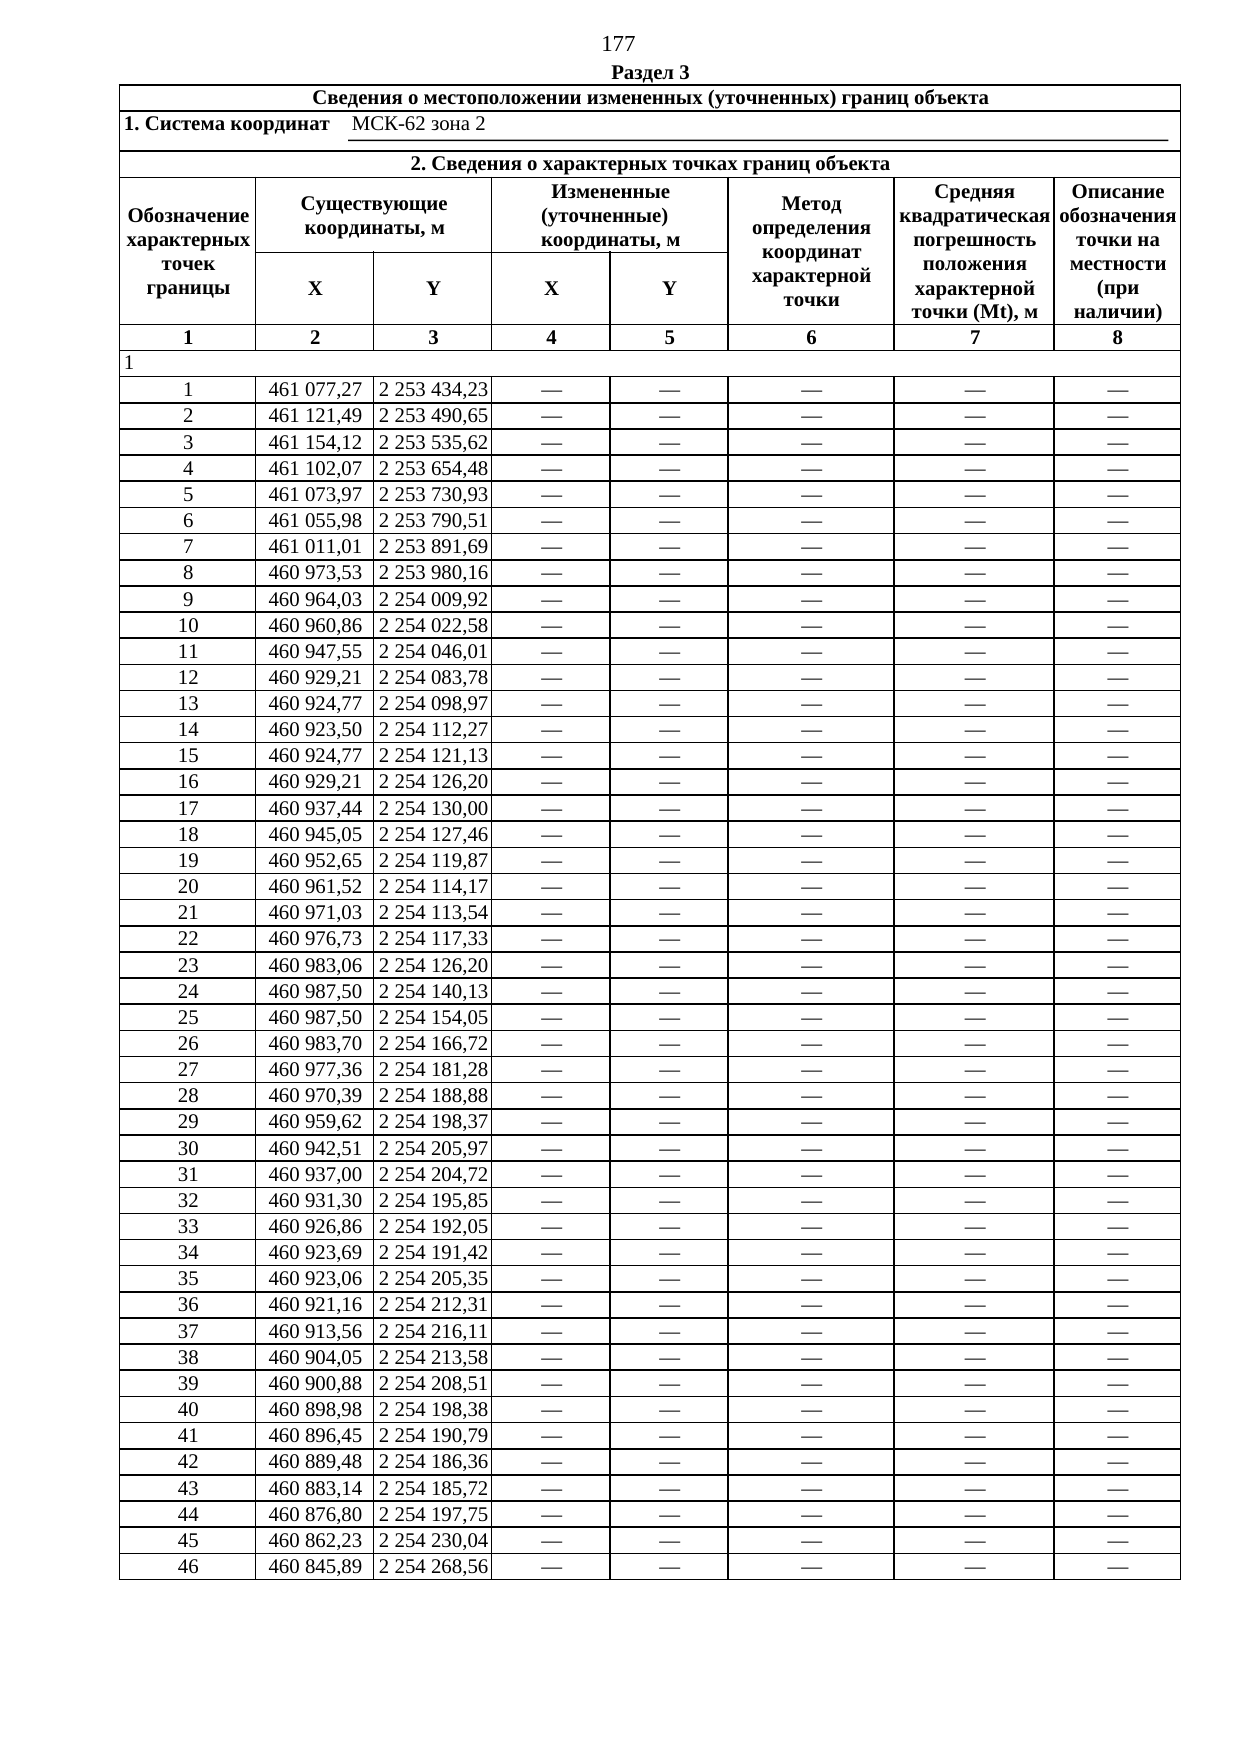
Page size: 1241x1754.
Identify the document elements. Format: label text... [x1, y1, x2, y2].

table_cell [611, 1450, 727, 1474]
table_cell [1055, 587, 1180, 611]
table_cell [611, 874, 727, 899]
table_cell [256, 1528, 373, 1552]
text Раздел 3 [314, 60, 987, 84]
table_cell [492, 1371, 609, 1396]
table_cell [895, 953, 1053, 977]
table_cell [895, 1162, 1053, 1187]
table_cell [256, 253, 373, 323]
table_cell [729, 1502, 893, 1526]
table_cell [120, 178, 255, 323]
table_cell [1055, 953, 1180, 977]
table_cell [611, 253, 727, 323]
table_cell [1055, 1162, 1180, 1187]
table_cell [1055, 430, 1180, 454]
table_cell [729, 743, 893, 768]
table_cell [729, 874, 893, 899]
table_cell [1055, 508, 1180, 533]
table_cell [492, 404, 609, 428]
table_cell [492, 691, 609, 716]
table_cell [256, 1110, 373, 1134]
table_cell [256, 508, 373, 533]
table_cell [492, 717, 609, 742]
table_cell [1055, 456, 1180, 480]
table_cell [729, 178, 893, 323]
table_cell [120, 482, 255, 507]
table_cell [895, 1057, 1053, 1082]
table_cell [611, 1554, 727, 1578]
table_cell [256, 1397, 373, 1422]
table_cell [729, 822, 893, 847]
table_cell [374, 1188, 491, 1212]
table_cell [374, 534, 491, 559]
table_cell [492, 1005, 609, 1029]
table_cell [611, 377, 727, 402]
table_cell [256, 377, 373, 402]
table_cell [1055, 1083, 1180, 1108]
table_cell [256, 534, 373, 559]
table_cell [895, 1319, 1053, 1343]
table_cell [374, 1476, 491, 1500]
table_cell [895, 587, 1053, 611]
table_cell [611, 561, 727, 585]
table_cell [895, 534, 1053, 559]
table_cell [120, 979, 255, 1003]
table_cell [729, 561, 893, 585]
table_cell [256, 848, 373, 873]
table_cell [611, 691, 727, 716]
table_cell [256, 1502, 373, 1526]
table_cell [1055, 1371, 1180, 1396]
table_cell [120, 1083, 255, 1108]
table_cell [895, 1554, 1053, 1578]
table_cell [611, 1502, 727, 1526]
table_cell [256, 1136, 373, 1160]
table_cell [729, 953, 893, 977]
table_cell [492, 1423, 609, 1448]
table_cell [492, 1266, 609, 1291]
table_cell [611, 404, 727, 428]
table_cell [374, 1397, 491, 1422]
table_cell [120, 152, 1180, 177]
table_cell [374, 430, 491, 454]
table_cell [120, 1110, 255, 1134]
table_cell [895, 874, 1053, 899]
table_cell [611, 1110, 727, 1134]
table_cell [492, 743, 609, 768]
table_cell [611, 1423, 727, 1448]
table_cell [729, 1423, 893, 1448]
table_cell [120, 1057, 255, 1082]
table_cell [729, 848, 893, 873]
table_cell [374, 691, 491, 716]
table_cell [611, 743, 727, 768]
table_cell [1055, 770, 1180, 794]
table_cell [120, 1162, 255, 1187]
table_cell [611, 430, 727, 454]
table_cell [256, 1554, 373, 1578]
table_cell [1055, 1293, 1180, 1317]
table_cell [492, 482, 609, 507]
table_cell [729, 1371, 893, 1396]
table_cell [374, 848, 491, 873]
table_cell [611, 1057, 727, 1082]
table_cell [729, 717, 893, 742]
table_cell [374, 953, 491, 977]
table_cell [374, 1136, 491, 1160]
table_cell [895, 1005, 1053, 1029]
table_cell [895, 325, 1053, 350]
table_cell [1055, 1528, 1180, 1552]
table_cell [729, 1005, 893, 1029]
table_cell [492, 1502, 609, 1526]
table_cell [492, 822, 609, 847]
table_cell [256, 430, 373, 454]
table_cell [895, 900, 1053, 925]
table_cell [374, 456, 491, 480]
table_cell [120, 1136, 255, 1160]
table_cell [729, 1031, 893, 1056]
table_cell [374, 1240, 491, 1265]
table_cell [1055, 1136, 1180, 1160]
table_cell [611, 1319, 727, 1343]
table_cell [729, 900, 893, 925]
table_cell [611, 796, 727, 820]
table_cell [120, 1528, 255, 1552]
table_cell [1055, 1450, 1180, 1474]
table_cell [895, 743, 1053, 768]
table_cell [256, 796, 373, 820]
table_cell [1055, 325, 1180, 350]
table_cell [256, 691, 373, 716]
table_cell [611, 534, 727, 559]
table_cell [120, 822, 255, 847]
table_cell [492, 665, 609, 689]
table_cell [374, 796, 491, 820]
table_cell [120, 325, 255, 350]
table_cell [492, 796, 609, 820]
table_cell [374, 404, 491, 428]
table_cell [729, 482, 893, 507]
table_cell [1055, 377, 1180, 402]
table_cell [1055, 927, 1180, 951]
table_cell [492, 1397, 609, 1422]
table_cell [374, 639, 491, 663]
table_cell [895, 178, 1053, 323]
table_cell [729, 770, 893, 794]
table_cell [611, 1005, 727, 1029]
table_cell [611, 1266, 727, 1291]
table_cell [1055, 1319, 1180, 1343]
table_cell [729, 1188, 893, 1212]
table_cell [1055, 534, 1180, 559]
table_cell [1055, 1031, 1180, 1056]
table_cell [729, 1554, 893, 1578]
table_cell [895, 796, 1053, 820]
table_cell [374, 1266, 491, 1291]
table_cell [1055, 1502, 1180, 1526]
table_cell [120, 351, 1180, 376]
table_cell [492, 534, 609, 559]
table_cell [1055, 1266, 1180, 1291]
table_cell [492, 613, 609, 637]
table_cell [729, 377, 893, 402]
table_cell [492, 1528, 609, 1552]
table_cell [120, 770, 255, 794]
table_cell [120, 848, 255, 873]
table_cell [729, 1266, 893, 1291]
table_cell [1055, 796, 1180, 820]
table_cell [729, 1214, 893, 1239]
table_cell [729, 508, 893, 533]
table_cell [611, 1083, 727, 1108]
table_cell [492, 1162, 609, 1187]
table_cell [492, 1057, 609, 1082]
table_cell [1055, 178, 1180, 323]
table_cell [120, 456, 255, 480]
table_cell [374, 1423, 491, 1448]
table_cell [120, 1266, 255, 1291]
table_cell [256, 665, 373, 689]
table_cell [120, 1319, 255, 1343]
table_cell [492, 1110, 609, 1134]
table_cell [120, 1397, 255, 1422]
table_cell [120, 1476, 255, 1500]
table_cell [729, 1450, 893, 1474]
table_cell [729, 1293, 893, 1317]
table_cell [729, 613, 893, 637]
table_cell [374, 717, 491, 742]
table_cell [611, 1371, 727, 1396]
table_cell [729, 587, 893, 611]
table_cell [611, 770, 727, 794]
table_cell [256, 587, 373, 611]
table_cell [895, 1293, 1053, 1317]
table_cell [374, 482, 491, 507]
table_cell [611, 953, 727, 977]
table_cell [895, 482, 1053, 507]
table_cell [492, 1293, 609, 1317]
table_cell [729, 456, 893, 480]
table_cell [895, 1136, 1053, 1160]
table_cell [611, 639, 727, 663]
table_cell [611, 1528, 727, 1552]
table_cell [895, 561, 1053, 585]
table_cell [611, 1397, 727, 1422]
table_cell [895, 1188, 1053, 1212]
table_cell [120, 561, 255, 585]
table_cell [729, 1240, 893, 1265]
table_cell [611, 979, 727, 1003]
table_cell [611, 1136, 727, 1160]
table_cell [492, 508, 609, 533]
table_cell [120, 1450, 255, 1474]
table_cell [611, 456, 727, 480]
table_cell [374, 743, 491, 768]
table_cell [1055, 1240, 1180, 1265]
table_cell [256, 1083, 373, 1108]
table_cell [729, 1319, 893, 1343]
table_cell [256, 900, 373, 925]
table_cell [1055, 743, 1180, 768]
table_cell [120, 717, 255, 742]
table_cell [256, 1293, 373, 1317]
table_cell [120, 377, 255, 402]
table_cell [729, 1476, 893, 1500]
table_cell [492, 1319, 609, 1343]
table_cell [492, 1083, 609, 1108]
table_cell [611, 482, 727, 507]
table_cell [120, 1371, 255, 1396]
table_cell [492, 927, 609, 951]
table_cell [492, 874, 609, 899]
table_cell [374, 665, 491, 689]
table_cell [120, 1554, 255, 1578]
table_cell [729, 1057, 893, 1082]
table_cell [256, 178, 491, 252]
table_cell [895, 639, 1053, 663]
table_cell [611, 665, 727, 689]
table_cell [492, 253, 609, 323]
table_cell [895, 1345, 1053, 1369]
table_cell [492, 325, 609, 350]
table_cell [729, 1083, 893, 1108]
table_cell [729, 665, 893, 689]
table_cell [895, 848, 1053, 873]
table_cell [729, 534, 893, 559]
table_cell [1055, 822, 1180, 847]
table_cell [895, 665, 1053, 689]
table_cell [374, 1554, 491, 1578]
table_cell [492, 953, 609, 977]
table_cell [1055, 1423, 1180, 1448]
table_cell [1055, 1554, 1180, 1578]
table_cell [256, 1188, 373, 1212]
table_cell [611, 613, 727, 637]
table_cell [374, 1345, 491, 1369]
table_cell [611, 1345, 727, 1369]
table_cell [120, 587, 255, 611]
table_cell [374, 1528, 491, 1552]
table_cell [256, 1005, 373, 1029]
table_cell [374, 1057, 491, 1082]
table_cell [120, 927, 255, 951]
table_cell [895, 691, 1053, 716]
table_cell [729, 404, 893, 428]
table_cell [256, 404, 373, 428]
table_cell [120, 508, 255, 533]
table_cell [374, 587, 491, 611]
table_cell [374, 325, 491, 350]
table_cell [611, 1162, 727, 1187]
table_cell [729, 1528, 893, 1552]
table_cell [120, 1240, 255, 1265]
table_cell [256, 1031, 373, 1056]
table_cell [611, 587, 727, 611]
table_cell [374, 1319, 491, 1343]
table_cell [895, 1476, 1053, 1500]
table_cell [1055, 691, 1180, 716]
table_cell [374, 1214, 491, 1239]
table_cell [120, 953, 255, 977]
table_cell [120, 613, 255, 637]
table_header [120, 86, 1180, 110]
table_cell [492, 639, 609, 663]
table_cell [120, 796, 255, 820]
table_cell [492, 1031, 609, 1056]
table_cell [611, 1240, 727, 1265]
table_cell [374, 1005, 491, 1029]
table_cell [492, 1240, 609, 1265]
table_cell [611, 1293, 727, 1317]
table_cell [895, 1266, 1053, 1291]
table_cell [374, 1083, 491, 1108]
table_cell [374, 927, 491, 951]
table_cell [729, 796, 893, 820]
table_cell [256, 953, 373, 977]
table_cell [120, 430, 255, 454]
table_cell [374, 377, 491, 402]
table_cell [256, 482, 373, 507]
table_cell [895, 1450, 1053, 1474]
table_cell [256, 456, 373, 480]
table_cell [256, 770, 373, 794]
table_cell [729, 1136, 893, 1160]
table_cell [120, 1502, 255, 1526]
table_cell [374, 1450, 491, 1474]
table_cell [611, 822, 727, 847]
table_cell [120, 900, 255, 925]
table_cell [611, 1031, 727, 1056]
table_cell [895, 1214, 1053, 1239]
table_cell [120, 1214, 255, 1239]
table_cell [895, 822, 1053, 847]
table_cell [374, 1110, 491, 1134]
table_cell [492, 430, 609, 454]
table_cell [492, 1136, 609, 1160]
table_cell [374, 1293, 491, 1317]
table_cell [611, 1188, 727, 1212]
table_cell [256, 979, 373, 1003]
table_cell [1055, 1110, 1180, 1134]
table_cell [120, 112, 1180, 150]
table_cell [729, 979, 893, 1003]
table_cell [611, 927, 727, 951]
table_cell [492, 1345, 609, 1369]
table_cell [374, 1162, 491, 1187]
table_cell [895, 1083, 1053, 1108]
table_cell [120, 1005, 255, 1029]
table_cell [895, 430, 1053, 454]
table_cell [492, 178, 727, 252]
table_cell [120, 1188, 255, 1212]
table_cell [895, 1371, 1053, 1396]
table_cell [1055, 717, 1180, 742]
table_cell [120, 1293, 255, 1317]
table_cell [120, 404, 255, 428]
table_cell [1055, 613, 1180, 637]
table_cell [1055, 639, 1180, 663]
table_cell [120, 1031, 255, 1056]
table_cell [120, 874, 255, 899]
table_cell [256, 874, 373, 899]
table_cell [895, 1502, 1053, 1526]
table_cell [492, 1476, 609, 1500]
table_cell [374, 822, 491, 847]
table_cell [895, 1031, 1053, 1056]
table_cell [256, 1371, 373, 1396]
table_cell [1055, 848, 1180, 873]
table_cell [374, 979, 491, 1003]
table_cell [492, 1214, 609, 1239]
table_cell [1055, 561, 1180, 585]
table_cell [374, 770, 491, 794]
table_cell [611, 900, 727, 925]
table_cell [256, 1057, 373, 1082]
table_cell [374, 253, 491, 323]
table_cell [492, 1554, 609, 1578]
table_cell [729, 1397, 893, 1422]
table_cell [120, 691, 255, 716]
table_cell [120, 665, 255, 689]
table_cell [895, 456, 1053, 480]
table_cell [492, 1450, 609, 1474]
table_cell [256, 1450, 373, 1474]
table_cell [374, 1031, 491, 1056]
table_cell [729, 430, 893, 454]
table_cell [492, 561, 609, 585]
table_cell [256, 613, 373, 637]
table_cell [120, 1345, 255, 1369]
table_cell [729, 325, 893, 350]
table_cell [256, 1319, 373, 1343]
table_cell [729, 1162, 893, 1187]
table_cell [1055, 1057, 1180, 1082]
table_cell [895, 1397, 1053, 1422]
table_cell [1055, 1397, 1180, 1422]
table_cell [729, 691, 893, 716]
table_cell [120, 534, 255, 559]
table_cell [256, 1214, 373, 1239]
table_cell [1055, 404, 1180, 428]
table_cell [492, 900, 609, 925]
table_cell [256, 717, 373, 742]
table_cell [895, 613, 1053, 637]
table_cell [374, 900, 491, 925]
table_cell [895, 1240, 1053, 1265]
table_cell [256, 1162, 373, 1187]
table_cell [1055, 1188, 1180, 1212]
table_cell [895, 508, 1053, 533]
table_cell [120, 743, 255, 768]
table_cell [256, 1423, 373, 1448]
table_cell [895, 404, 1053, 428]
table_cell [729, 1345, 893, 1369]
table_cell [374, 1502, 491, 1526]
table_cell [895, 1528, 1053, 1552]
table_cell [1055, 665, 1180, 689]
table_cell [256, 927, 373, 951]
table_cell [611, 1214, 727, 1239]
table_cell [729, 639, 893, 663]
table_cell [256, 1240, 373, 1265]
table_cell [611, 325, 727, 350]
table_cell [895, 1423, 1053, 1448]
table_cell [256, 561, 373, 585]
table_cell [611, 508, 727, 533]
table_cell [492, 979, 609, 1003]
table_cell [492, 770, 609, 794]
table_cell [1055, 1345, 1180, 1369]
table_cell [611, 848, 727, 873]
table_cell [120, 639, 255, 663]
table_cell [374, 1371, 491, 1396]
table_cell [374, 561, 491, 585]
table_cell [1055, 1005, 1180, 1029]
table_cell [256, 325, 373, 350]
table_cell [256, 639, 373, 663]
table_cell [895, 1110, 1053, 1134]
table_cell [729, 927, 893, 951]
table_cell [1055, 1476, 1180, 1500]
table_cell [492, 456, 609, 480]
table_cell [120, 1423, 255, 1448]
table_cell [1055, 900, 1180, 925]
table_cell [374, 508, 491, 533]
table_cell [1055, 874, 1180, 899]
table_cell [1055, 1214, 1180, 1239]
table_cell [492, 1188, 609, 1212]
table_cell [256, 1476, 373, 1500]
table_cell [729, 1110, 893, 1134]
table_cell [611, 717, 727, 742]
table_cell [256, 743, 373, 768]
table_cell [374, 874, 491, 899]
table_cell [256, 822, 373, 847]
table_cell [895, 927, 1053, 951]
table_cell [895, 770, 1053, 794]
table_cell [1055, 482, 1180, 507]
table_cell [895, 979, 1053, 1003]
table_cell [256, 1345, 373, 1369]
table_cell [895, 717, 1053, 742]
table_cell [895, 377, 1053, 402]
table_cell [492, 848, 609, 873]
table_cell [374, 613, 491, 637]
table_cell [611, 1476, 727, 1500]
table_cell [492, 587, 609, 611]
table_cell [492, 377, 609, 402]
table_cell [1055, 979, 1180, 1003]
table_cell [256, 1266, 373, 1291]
